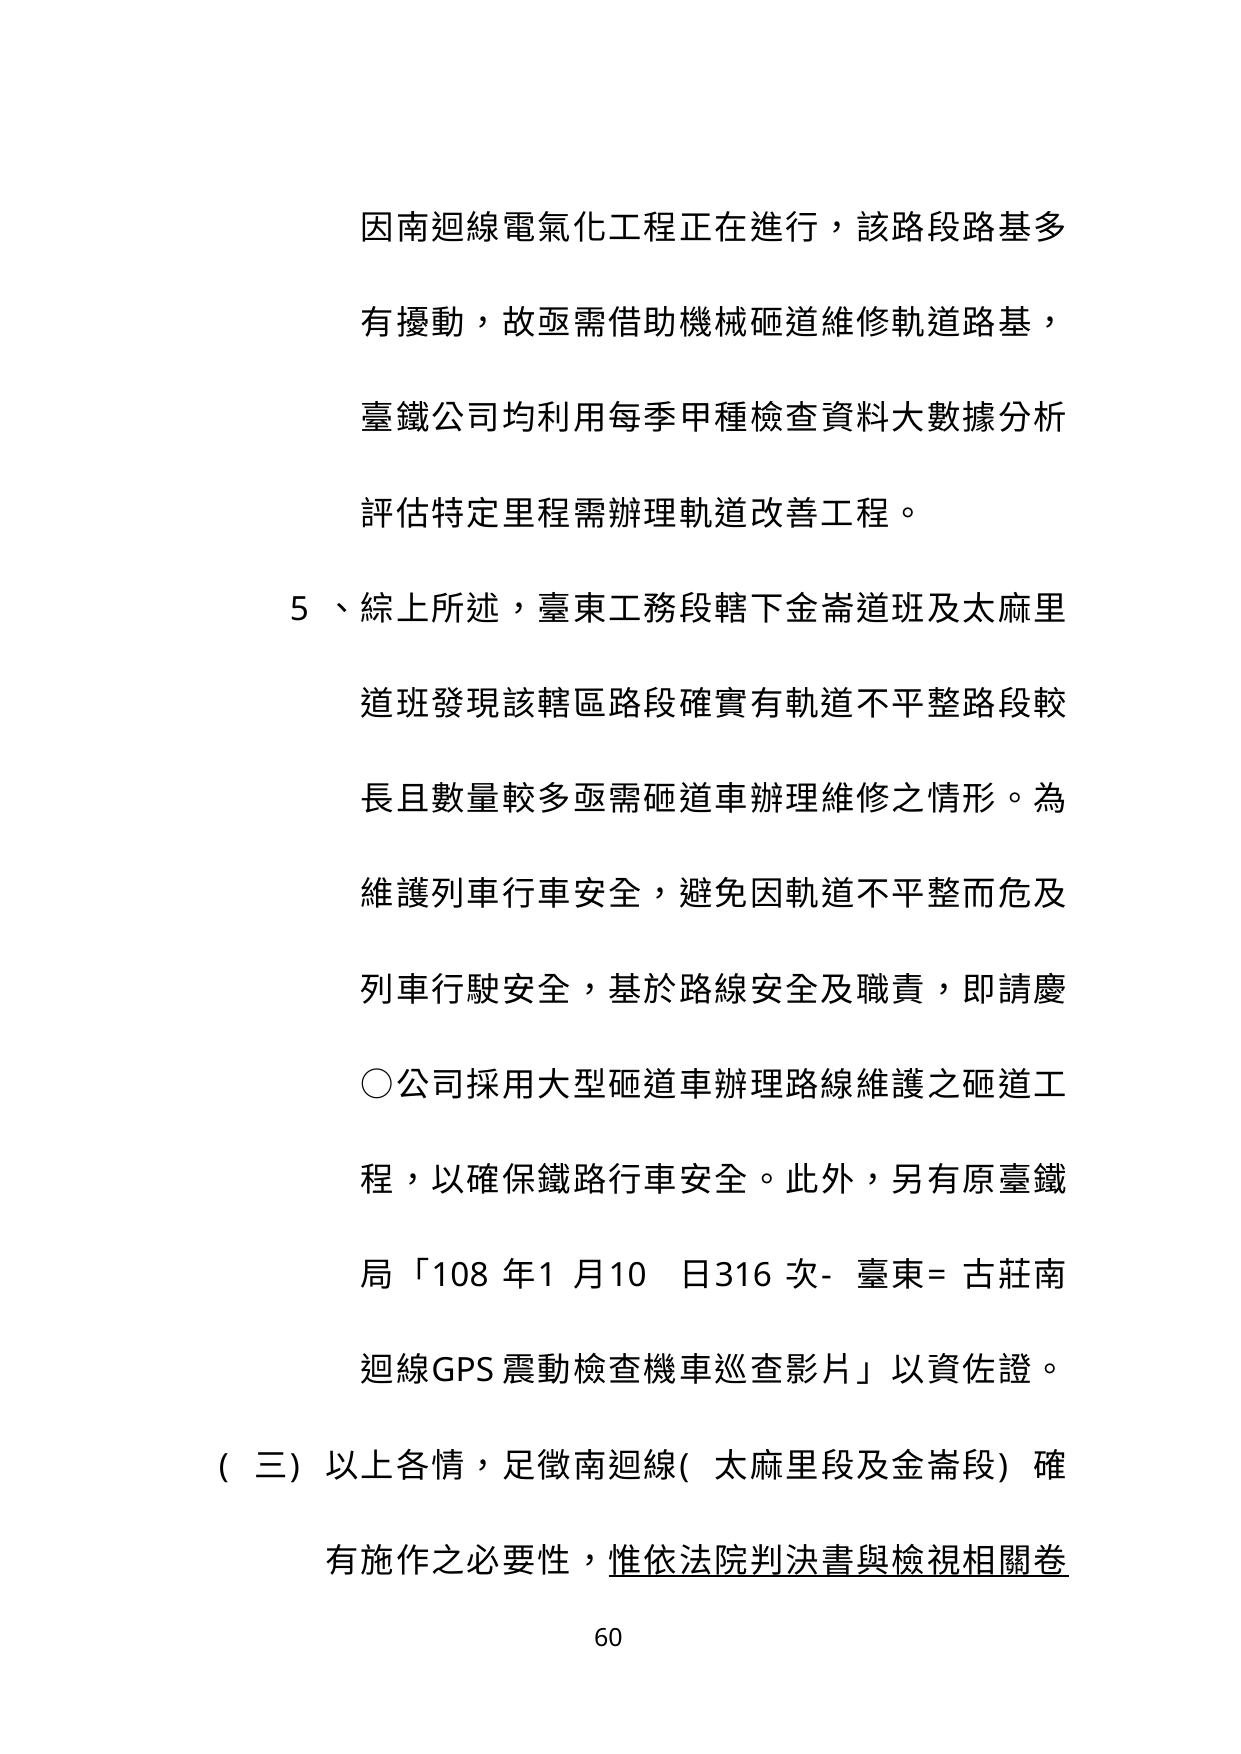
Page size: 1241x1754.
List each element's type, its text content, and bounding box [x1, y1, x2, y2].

subtitle 工程執行時，知本站以南之太麻里段及金崙段因南迴線電氣化工程正在進行，該路段路基多有擾動，故亟需借助機械砸道維修軌道路基，臺鐵公司均利用每季甲種檢查資料大數據分析評估特定里程需辦理軌道改善工程。 [272, 177, 1069, 558]
subtitle 綜上所述，臺東工務段轄下金崙道班及太麻里道班發現該轄區路段確實有軌道不平整路段較長且數量較多亟需砸道車辦理維修之情形。為維護列車行車安全，避免因軌道不平整而危及列車行駛安全，基於路線安全及職責，即請慶○公司採用大型砸道車辦理路線維護之砸道工程，以確保鐵路行車安全。此外，另有原臺鐵局「108年1月10日316次-臺東=古莊南迴線GPS震動檢查機車巡查影片」以資佐證。 [272, 558, 1069, 1415]
subtitle 以上各情，足徵南迴線(太麻里段及金崙段)確有施作之必要性，惟依法院判決書與檢視相關卷證資料，本院審認尚有缺失事項如下： [219, 1415, 1069, 1605]
